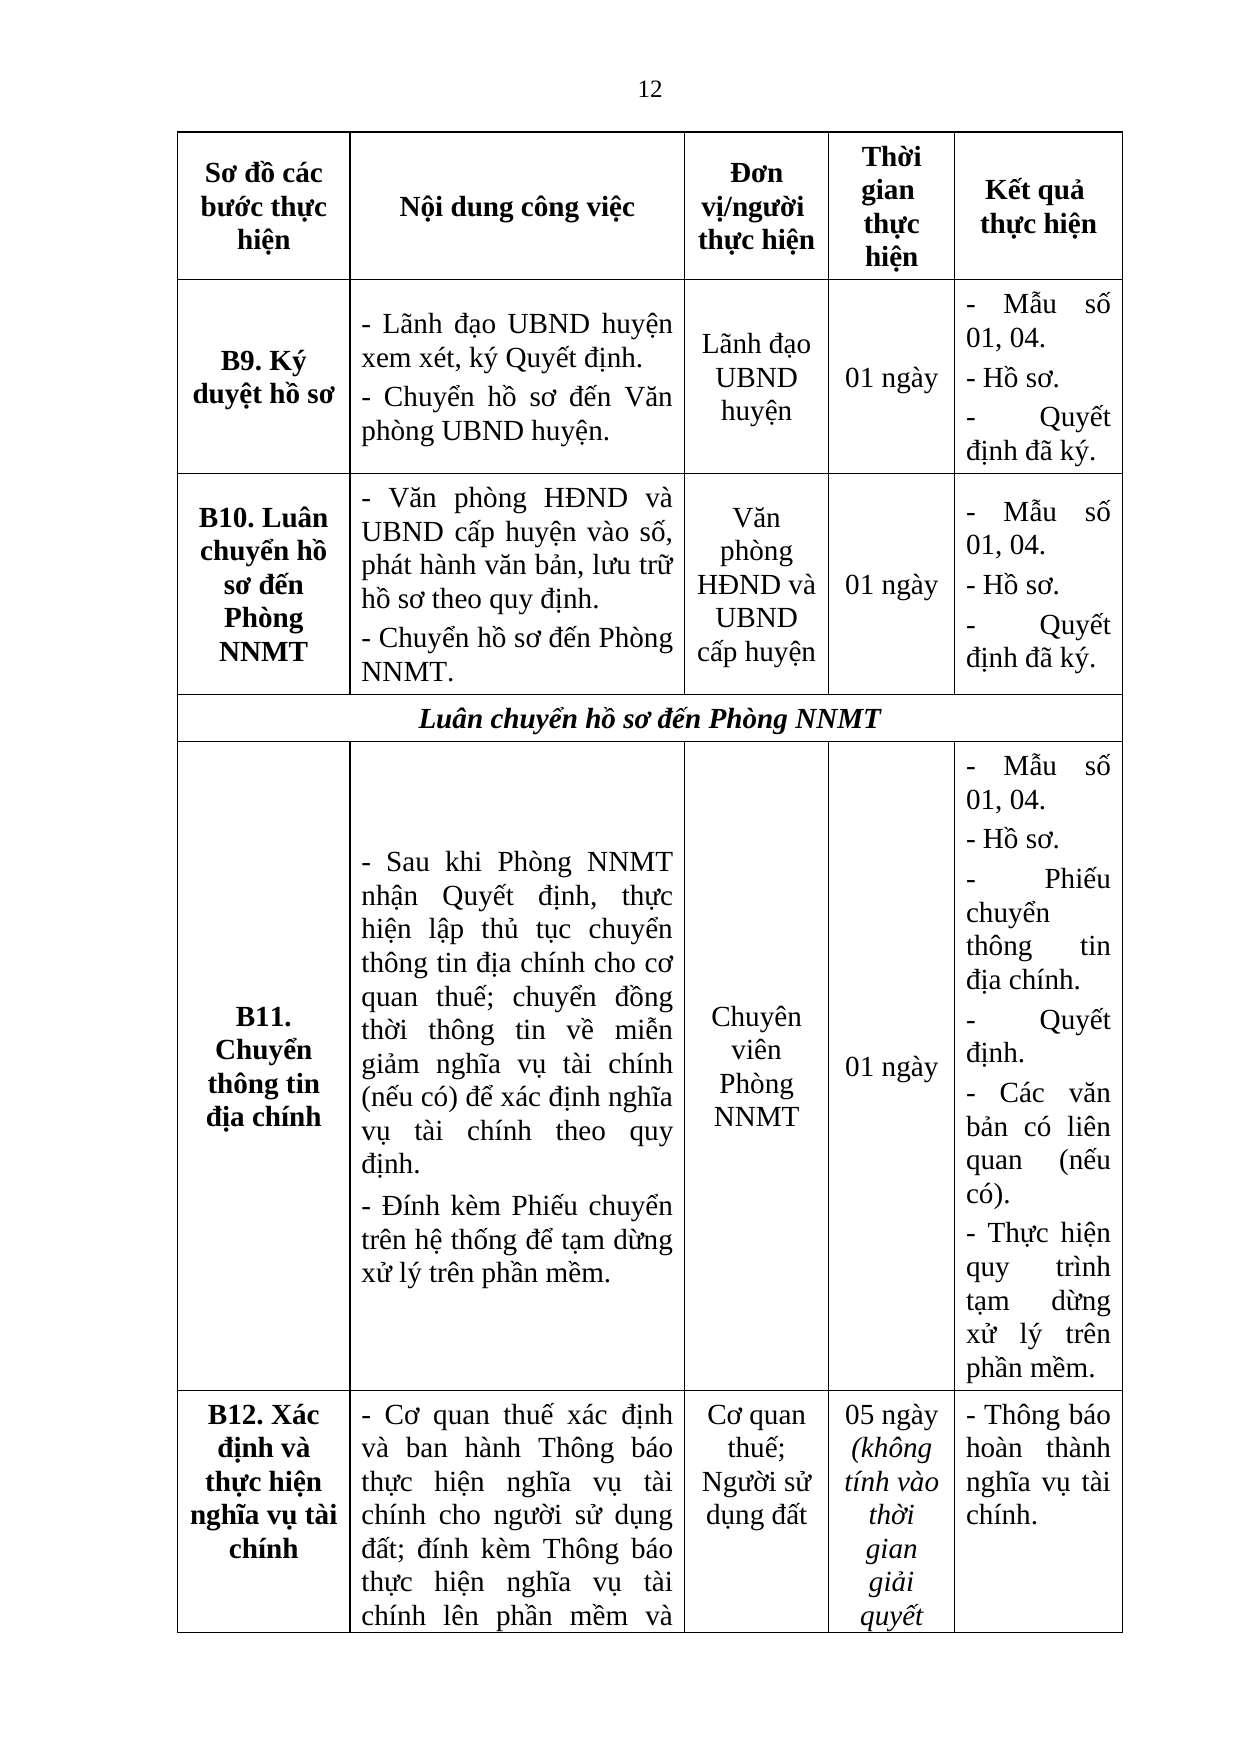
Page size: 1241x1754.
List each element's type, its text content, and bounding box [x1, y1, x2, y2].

table_header Đơn vị/người thực hiện [685, 133, 828, 279]
table_cell - Văn phòng HĐND và UBND cấp huyện vào số, phát hành văn bản, lưu trữ hồ sơ theo quy định. - Chuyển hồ sơ đến Phòng NNMT. [351, 474, 684, 694]
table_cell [351, 1391, 684, 1632]
table_cell - Mẫu số 01, 04. - Hồ sơ. - Quyết định đã ký. [955, 474, 1122, 694]
table_cell - Mẫu số 01, 04. - Hồ sơ. - Quyết định đã ký. [955, 280, 1122, 473]
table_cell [829, 1391, 954, 1632]
table_cell - Mẫu số 01, 04. - Hồ sơ. - Phiếu chuyển thông tin địa chính. - Quyết định. - Các văn bản có liên quan (nếu có). - Thực hiện quy trình tạm dừng xử lý trên phần mềm. [955, 742, 1122, 1389]
table_header Thời gian thực hiện [829, 133, 954, 279]
table_cell - Sau khi Phòng NNMT nhận Quyết định, thực hiện lập thủ tục chuyển thông tin địa chính cho cơ quan thuế; chuyển đồng thời thông tin về miễn giảm nghĩa vụ tài chính (nếu có) để xác định nghĩa vụ tài chính theo quy định. - Đính kèm Phiếu chuyển trên hệ thống để tạm dừng xử lý trên phần mềm. [351, 742, 684, 1389]
table_cell B11. Chuyển thông tin địa chính [178, 742, 349, 1389]
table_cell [955, 1391, 1122, 1632]
table_cell B10. Luân chuyển hồ sơ đến Phòng NNMT [178, 474, 349, 694]
table_cell Luân chuyển hồ sơ đến Phòng NNMT [178, 695, 1122, 741]
table_cell 01 ngày [829, 280, 954, 473]
table_header Kết quả thực hiện [955, 133, 1122, 279]
table_cell Văn phòng HĐND và UBND cấp huyện [685, 474, 828, 694]
table_header Sơ đồ các bước thực hiện [178, 133, 349, 279]
table_cell - Lãnh đạo UBND huyện xem xét, ký Quyết định. - Chuyển hồ sơ đến Văn phòng UBND huyện. [351, 280, 684, 473]
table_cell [178, 1391, 349, 1632]
table_cell Chuyên viên Phòng NNMT [685, 742, 828, 1389]
table_header Nội dung công việc [351, 133, 684, 279]
table_cell 01 ngày [829, 742, 954, 1389]
table_cell Cơ quan thuế; Người sử dụng đất [685, 1391, 828, 1632]
table_cell 01 ngày [829, 474, 954, 694]
table_cell B9. Ký duyệt hồ sơ [178, 280, 349, 473]
table_cell Lãnh đạo UBND huyện [685, 280, 828, 473]
